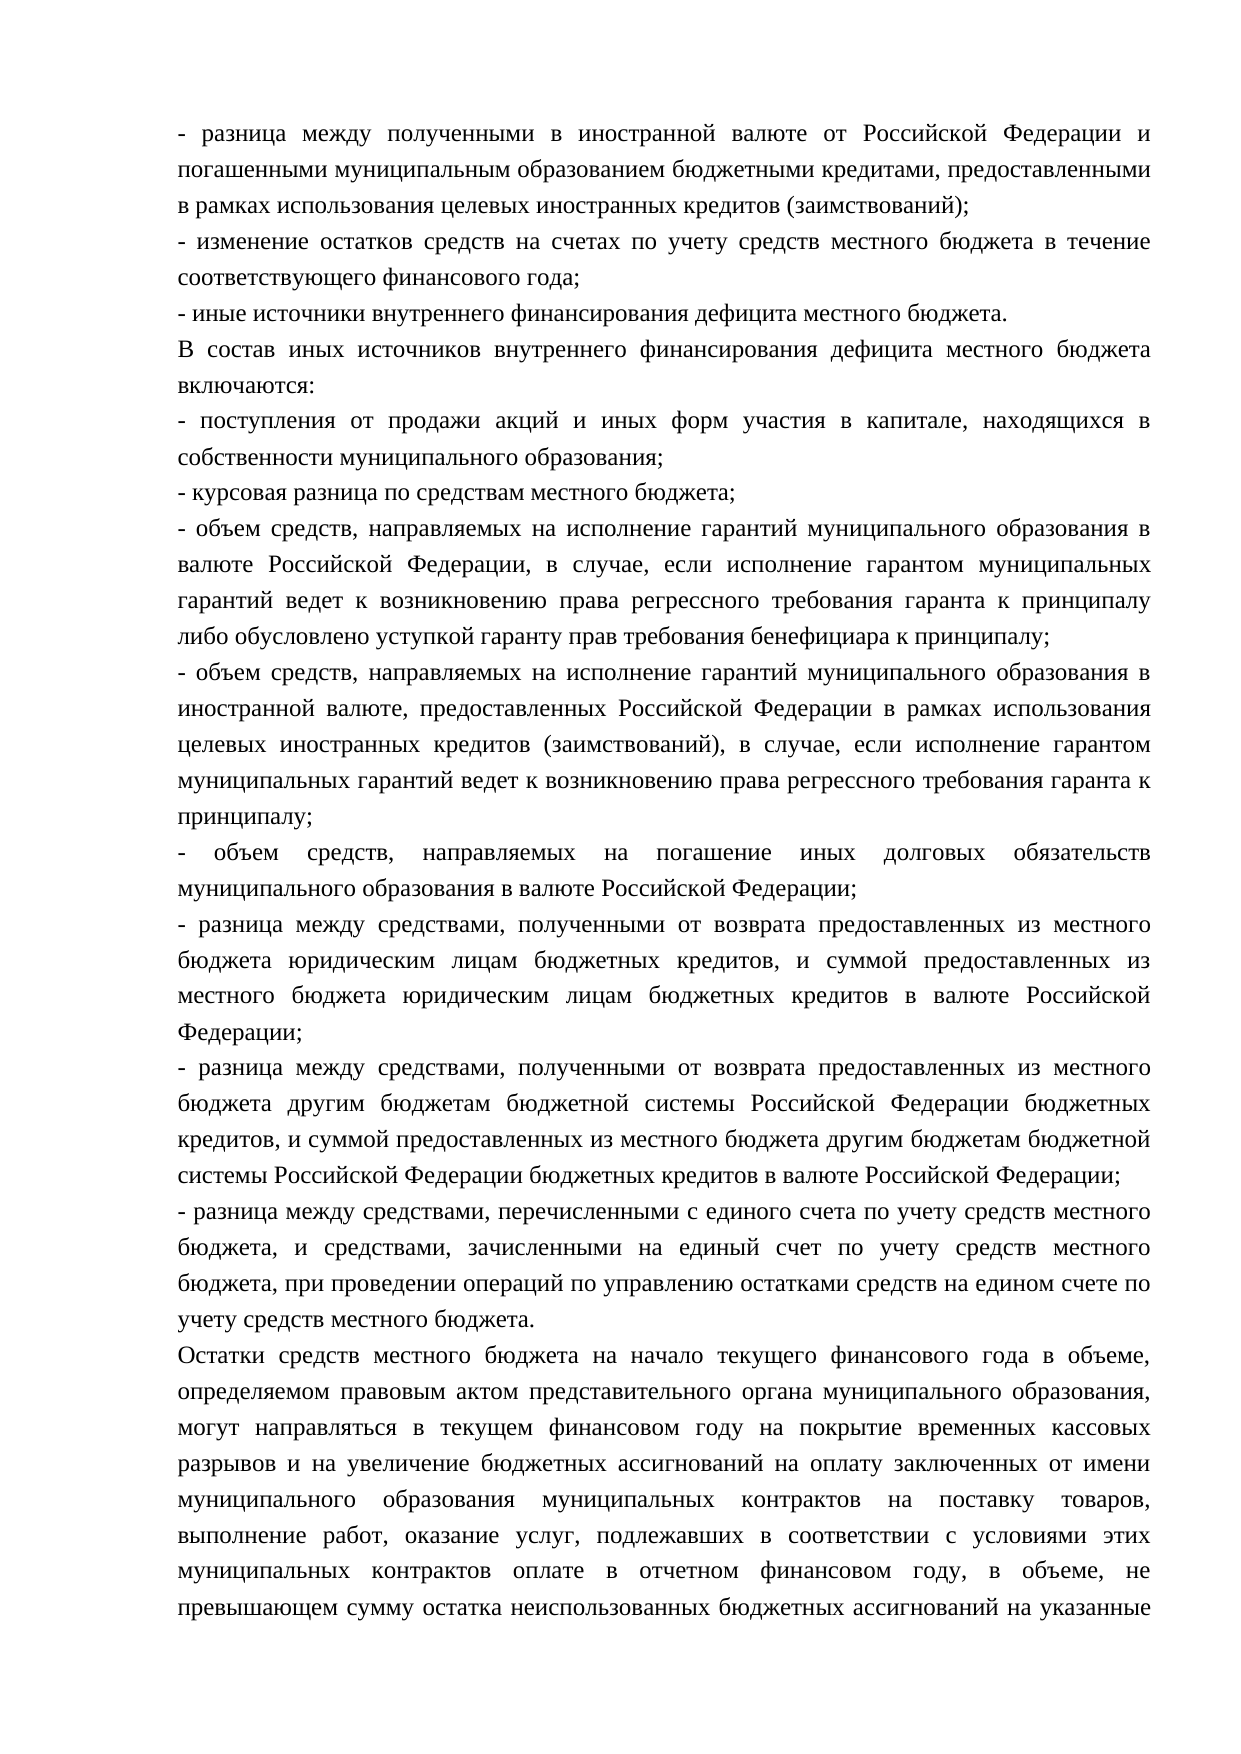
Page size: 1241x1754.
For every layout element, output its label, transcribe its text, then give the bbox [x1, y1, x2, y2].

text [177, 1340, 1152, 1620]
text - объем средств, направляемых на погашение иных долговых обязательств муниципального образования в валюте Российской Федерации; [177, 837, 1152, 902]
text - разница между средствами, перечисленными с единого счета по учету средств местного бюджета, и средствами, зачисленными на единый счет по учету средств местного бюджета, при проведении операций по управлению остатками средств на едином счете по учету средств местного бюджета. [177, 1196, 1152, 1333]
text - разница между средствами, полученными от возврата предоставленных из местного бюджета другим бюджетам бюджетной системы Российской Федерации бюджетных кредитов, и суммой предоставленных из местного бюджета другим бюджетам бюджетной системы Российской Федерации бюджетных кредитов в валюте Российской Федерации; [177, 1052, 1152, 1189]
text - изменение остатков средств на счетах по учету средств местного бюджета в течение соответствующего финансового года; [177, 226, 1152, 291]
text - иные источники внутреннего финансирования дефицита местного бюджета. [177, 298, 1152, 327]
text - объем средств, направляемых на исполнение гарантий муниципального образования в валюте Российской Федерации, в случае, если исполнение гарантом муниципальных гарантий ведет к возникновению права регрессного требования гаранта к принципалу либо обусловлено уступкой гаранту прав требования бенефициара к принципалу; [177, 513, 1152, 650]
text - объем средств, направляемых на исполнение гарантий муниципального образования в иностранной валюте, предоставленных Российской Федерации в рамках использования целевых иностранных кредитов (заимствований), в случае, если исполнение гарантом муниципальных гарантий ведет к возникновению права регрессного требования гаранта к принципалу; [177, 657, 1152, 830]
text - поступления от продажи акций и иных форм участия в капитале, находящихся в собственности муниципального образования; [177, 406, 1152, 470]
text В состав иных источников внутреннего финансирования дефицита местного бюджета включаются: [177, 334, 1152, 398]
text - разница между средствами, полученными от возврата предоставленных из местного бюджета юридическим лицам бюджетных кредитов, и суммой предоставленных из местного бюджета юридическим лицам бюджетных кредитов в валюте Российской Федерации; [177, 909, 1152, 1045]
text - курсовая разница по средствам местного бюджета; [177, 477, 1152, 506]
text - разница между полученными в иностранной валюте от Российской Федерации и погашенными муниципальным образованием бюджетными кредитами, предоставленными в рамках использования целевых иностранных кредитов (заимствований); [177, 118, 1152, 219]
